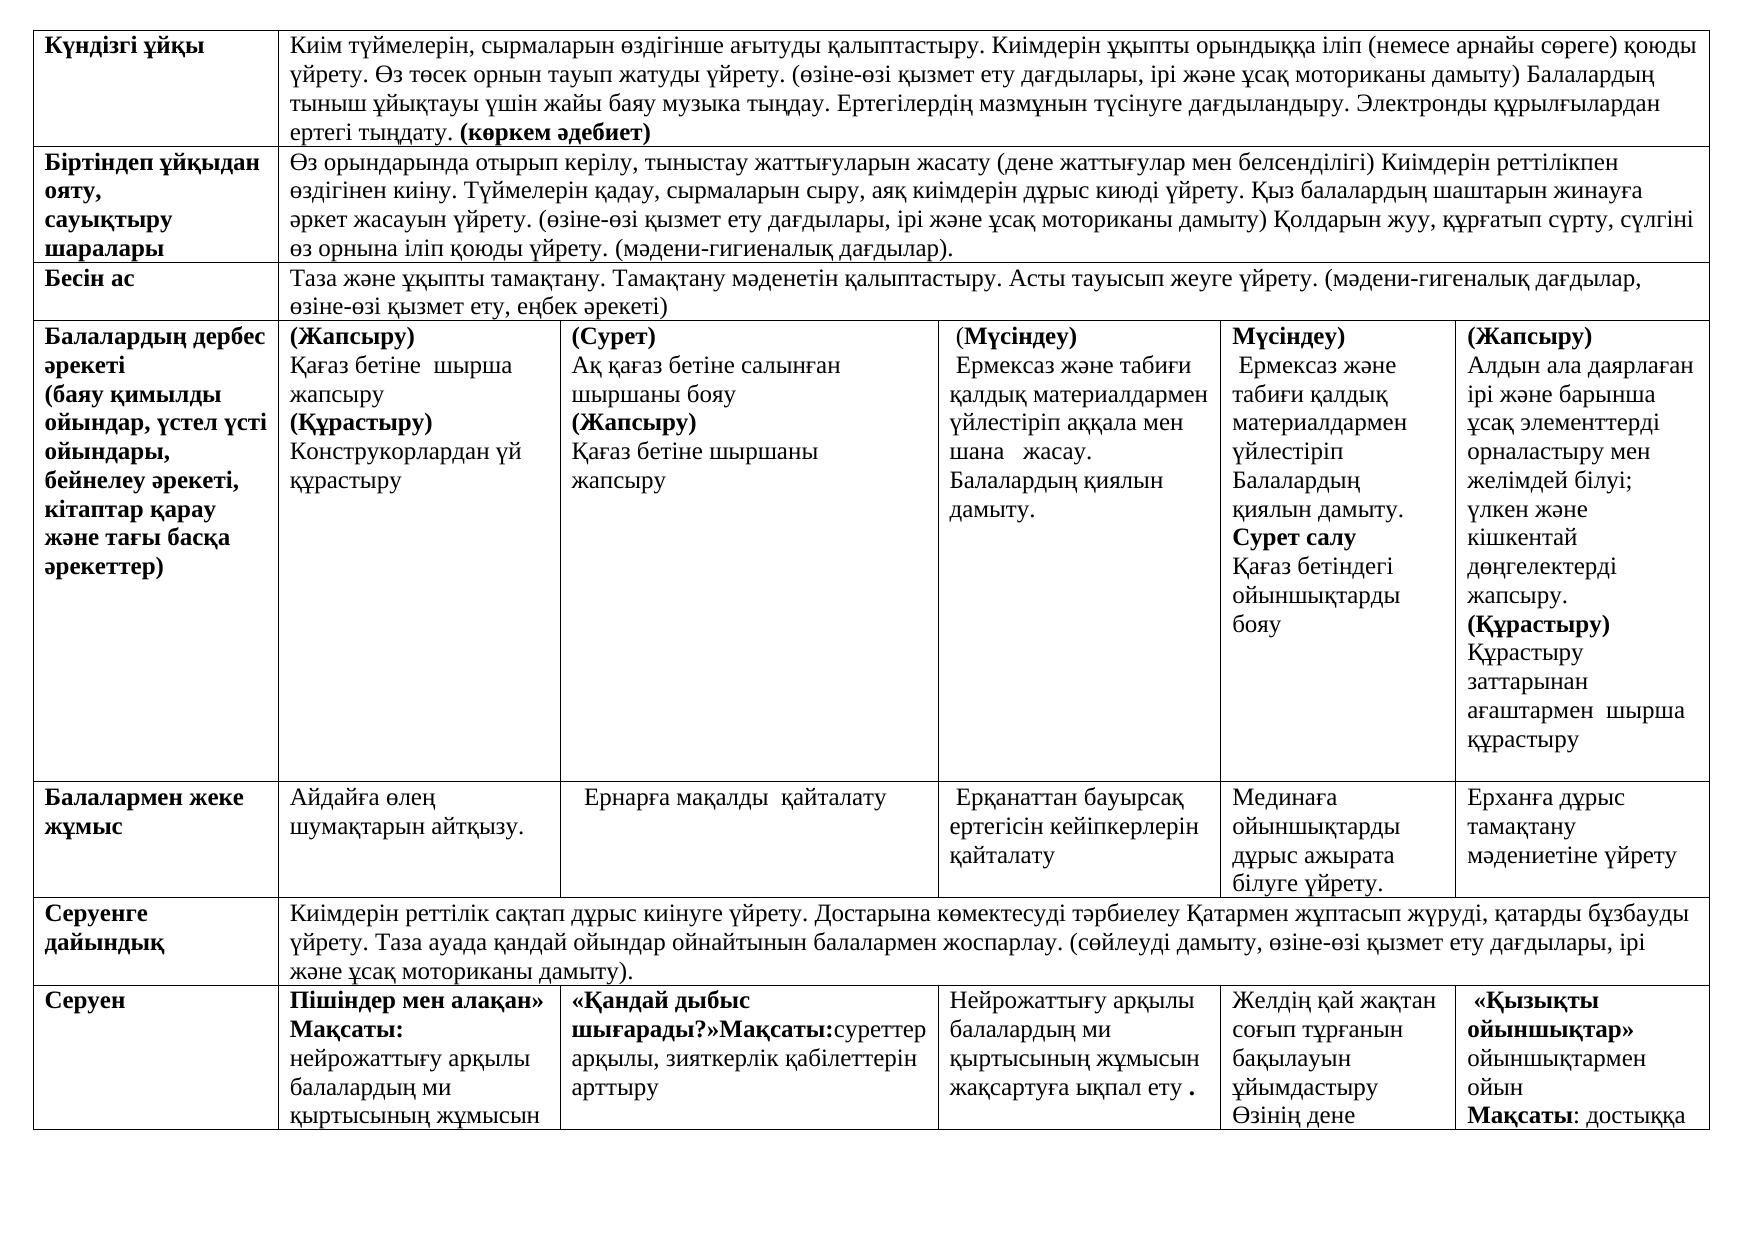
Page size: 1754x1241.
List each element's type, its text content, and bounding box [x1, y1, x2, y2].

table_cell Ерханға дұрыс тамақтану мәдениетіне үйрету [1456, 782, 1709, 897]
table_cell Киімдерін реттілік сақтап дұрыс киінуге үйрету. Достарына көмектесуді тәрбиелеу Қатармен жұптасып жүруді, қатарды бұзбауды үйрету. Таза ауада қандай ойындар ойнайтынын балалармен жоспарлау. (сөйлеуді дамыту, өзіне-өзі қызмет ету дағдылары, ірі және ұсақ моториканы дамыту). [279, 898, 1709, 984]
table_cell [561, 986, 938, 1129]
table_cell Өз орындарында отырып керілу, тыныстау жаттығуларын жасату (дене жаттығулар мен белсенділігі) Киімдерін реттілікпен өздігінен киіну. Түймелерін қадау, сырмаларын сыру, аяқ киімдерін дұрыс киюді үйрету. Қыз балалардың шаштарын жинауға әркет жасауын үйрету. (өзіне-өзі қызмет ету дағдылары, ірі және ұсақ моториканы дамыту) Қолдарын жуу, құрғатып сүрту, сүлгіні өз орнына іліп қоюды үйрету. (мәдени-гигиеналық дағдылар). [279, 147, 1709, 262]
table_cell Айдайға өлең шумақтарын айтқызу. [279, 782, 560, 897]
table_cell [1221, 986, 1455, 1129]
table_cell Ернарға мақалды қайталату [561, 782, 938, 897]
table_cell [939, 986, 1220, 1129]
table_cell (Мүсіндеу) Ермексаз және табиғи қалдық материалдармен үйлестіріп аққала мен шана жасау. Балалардың қиялын дамыту. [939, 321, 1220, 781]
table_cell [1456, 986, 1709, 1129]
table_cell Балалардың дербес әрекеті (баяу қимылды ойындар, үстел үсті ойындары, бейнелеу әрекеті, кітаптар қарау және тағы басқа әрекеттер) [34, 321, 278, 781]
table_cell Ерқанаттан бауырсақ ертегісін кейіпкерлерін қайталату [939, 782, 1220, 897]
table_cell Бесін ас [34, 263, 278, 320]
table_cell (Жапсыру) Қағаз бетіне шырша жапсыру (Құрастыру) Конструкорлардан үй құрастыру [279, 321, 560, 781]
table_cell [279, 986, 560, 1129]
table_cell Киім түймелерін, сырмаларын өздігінше ағытуды қалыптастыру. Киімдерін ұқыпты орындыққа іліп (немесе арнайы сөреге) қоюды үйрету. Өз төсек орнын тауып жатуды үйрету. (өзіне-өзі қызмет ету дағдылары, ірі және ұсақ моториканы дамыту) Балалардың тыныш ұйықтауы үшін жайы баяу музыка тыңдау. Ертегілердің мазмұнын түсінуге дағдыландыру. Электронды құрылғылардан ертегі тыңдату. (көркем әдебиет) [279, 31, 1709, 146]
table_cell Мединаға ойыншықтарды дұрыс ажырата білуге үйрету. [1221, 782, 1455, 897]
table_cell Күндізгі ұйқы [34, 31, 278, 146]
table_cell Мүсіндеу) Ермексаз және табиғи қалдық материалдармен үйлестіріп Балалардың қиялын дамыту. Сурет салу Қағаз бетіндегі ойыншықтарды бояу [1221, 321, 1455, 781]
table_cell Балалармен жеке жұмыс [34, 782, 278, 897]
table_cell Біртіндеп ұйқыдан ояту, сауықтыру шаралары [34, 147, 278, 262]
table_cell (Жапсыру) Алдын ала даярлаған ірі және барынша ұсақ элементтерді орналастыру мен желімдей білуі; үлкен және кішкентай дөңгелектерді жапсыру. (Құрастыру) Құрастыру заттарынан ағаштармен шырша құрастыру [1456, 321, 1709, 781]
table_cell (Сурет) Ақ қағаз бетіне салынған шыршаны бояу (Жапсыру) Қағаз бетіне шыршаны жапсыру [561, 321, 938, 781]
table_cell Серуенге дайындық [34, 898, 278, 984]
table_cell Таза және ұқыпты тамақтану. Тамақтану мәденетін қалыптастыру. Асты тауысып жеуге үйрету. (мәдени-гигеналық дағдылар, өзіне-өзі қызмет ету, еңбек әрекеті) [279, 263, 1709, 320]
table_cell Серуен [34, 986, 278, 1129]
